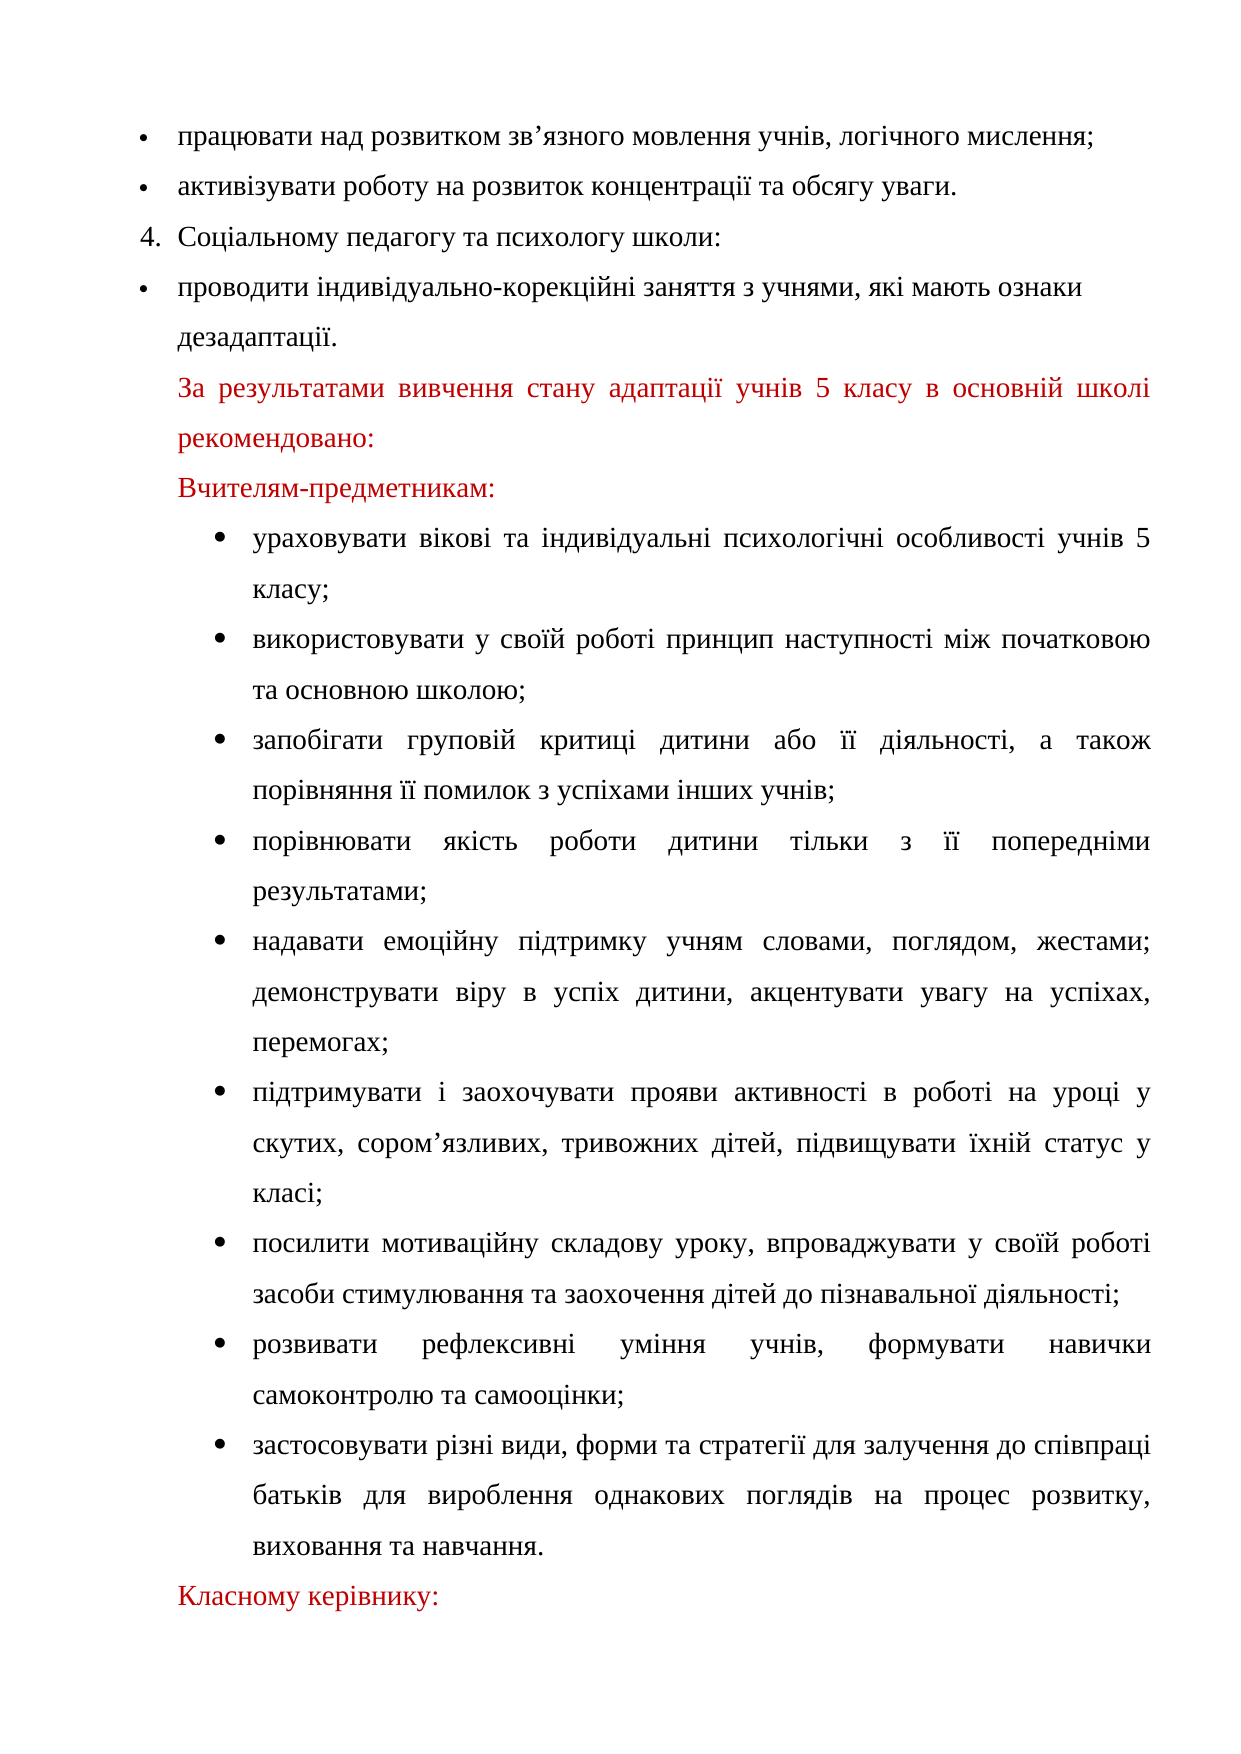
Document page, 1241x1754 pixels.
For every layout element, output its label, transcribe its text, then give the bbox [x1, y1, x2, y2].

text За результатами вивчення стану адаптації учнів 5 класу в основній школі рекомендовано: [177, 370, 1152, 453]
list використовувати у своїй роботі принцип наступності між початковою та основною школою; [215, 621, 1152, 705]
list запобігати груповій критиці дитини або її діяльності, а також порівняння її помилок з успіхами інших учнів; [215, 722, 1152, 806]
list порівнювати якість роботи дитини тільки з її попередніми результатами; [215, 823, 1152, 907]
list надавати емоційну підтримку учням словами, поглядом, жестами; демонструвати віру в успіх дитини, акцентувати увагу на успіхах, перемогах; [215, 923, 1152, 1058]
text Вчителям-предметникам: [177, 470, 1152, 504]
list розвивати рефлексивні уміння учнів, формувати навички самоконтролю та самооцінки; [215, 1326, 1152, 1410]
list проводити індивідуально-корекційні заняття з учнями, які мають ознаки дезадаптації. [140, 269, 1152, 353]
text Класному керівнику: [177, 1578, 1152, 1612]
list застосовувати різні види, форми та стратегії для залучення до співпраці батьків для вироблення однакових поглядів на процес розвитку, виховання та навчання. [215, 1427, 1152, 1561]
list працювати над розвитком зв’язного мовлення учнів, логічного мислення; [140, 118, 1152, 152]
list підтримувати і заохочувати прояви активності в роботі на уроці у скутих, сором’язливих, тривожних дітей, підвищувати їхній статус у класі; [215, 1074, 1152, 1209]
list ураховувати вікові та індивідуальні психологічні особливості учнів 5 класу; [215, 521, 1152, 604]
list активізувати роботу на розвиток концентрації та обсягу уваги. [140, 168, 1152, 202]
list Соціальному педагогу та психологу школи: [140, 219, 1152, 252]
list посилити мотиваційну складову уроку, впроваджувати у своїй роботі засоби стимулювання та заохочення дітей до пізнавальної діяльності; [215, 1226, 1152, 1309]
